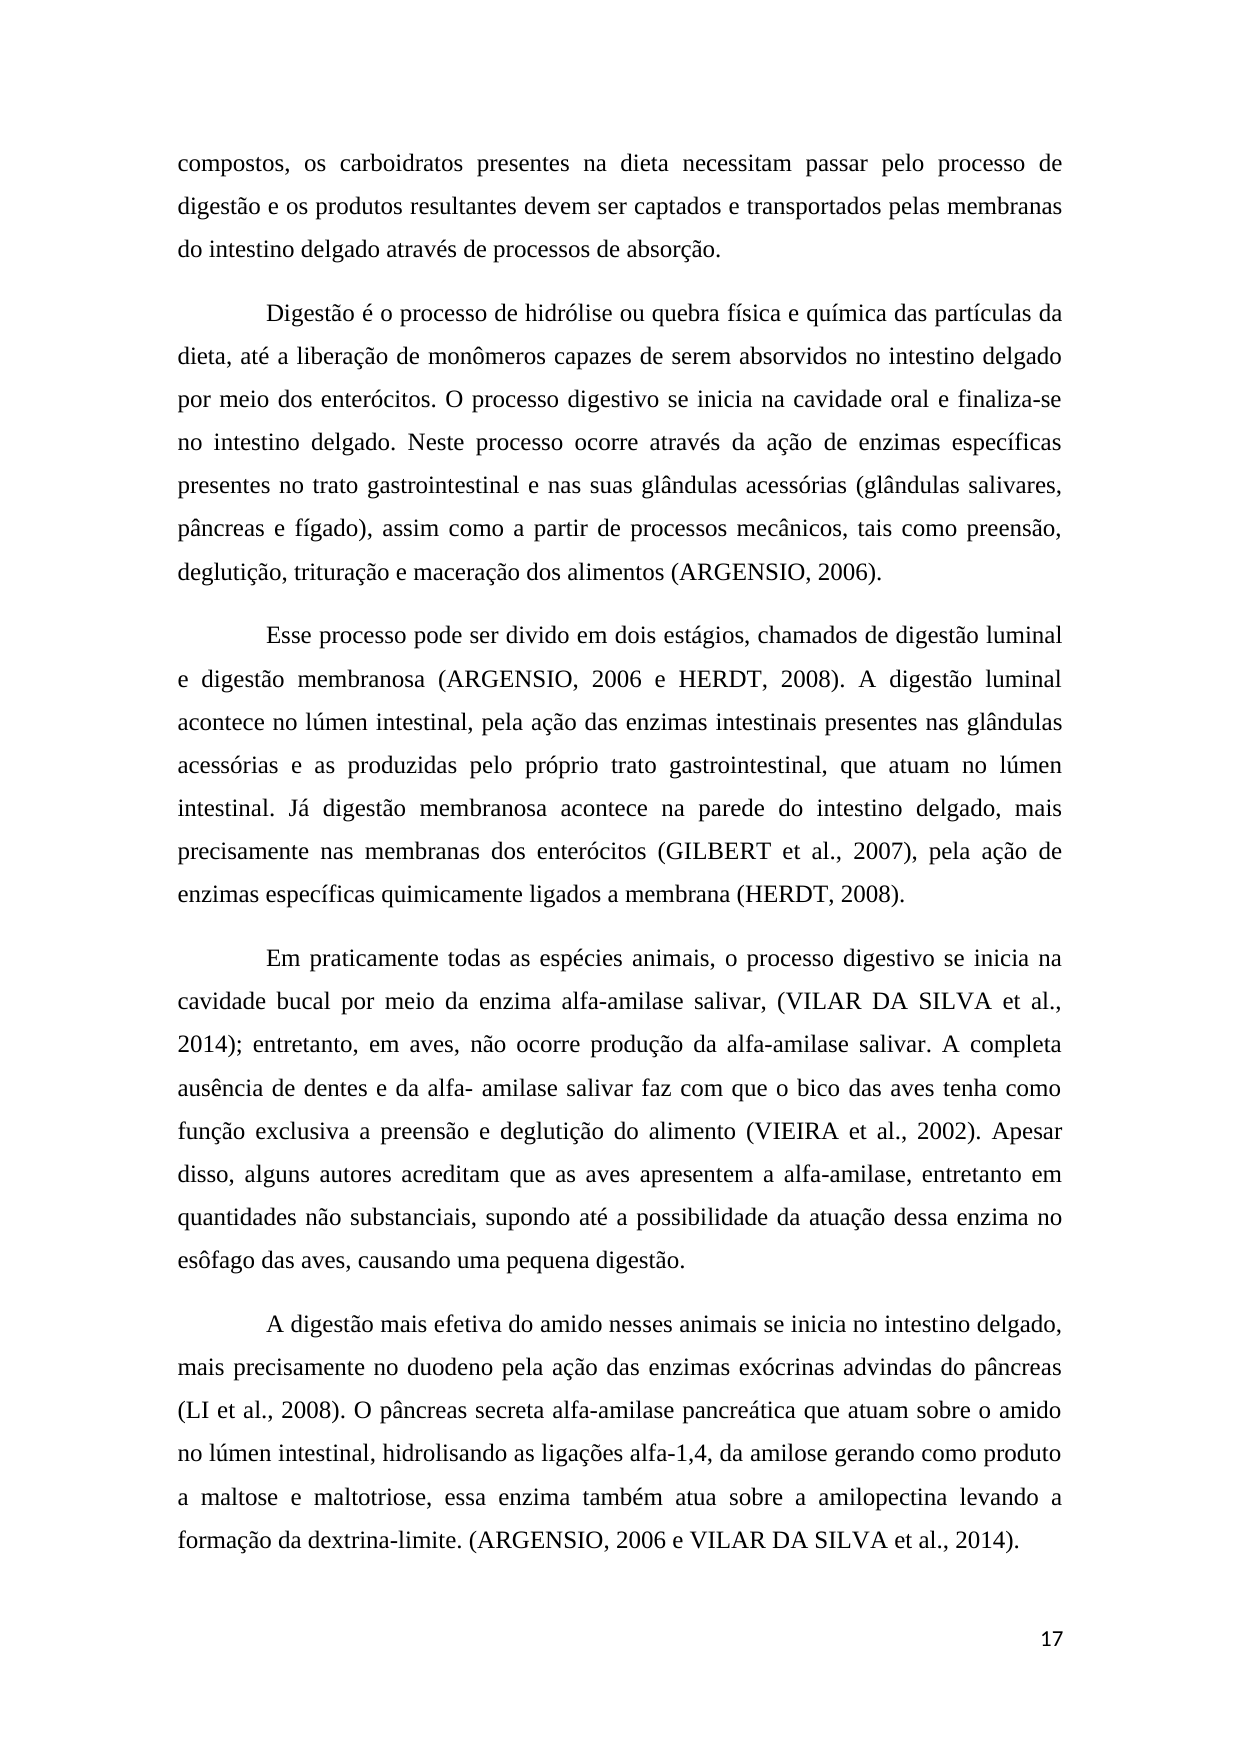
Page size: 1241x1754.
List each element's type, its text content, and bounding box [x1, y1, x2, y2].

text Esse processo pode ser divido em dois estágios, chamados de digestão luminal e digestão membranosa (ARGENSIO, 2006 e HERDT, 2008). A digestão luminal acontece no lúmen intestinal, pela ação das enzimas intestinais presentes nas glândulas acessórias e as produzidas pelo próprio trato gastrointestinal, que atuam no lúmen intestinal. Já digestão membranosa acontece na parede do intestino delgado, mais precisamente nas membranas dos enterócitos (GILBERT et al., 2007), pela ação de enzimas específicas quimicamente ligados a membrana (HERDT, 2008). [177, 621, 1063, 908]
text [177, 148, 1063, 263]
text Em praticamente todas as espécies animais, o processo digestivo se inicia na cavidade bucal por meio da enzima alfa-amilase salivar, (VILAR DA SILVA et al., 2014); entretanto, em aves, não ocorre produção da alfa-amilase salivar. A completa ausência de dentes e da alfa- amilase salivar faz com que o bico das aves tenha como função exclusiva a preensão e deglutição do alimento (VIEIRA et al., 2002). Apesar disso, alguns autores acreditam que as aves apresentem a alfa-amilase, entretanto em quantidades não substanciais, supondo até a possibilidade da atuação dessa enzima no esôfago das aves, causando uma pequena digestão. [177, 943, 1063, 1274]
text A digestão mais efetiva do amido nesses animais se inicia no intestino delgado, mais precisamente no duodeno pela ação das enzimas exócrinas advindas do pâncreas (LI et al., 2008). O pâncreas secreta alfa-amilase pancreática que atuam sobre o amido no lúmen intestinal, hidrolisando as ligações alfa-1,4, da amilose gerando como produto a maltose e maltotriose, essa enzima também atua sobre a amilopectina levando a formação da dextrina-limite. (ARGENSIO, 2006 e VILAR DA SILVA et al., 2014). [177, 1309, 1063, 1553]
text Digestão é o processo de hidrólise ou quebra física e química das partículas da dieta, até a liberação de monômeros capazes de serem absorvidos no intestino delgado por meio dos enterócitos. O processo digestivo se inicia na cavidade oral e finaliza-se no intestino delgado. Neste processo ocorre através da ação de enzimas específicas presentes no trato gastrointestinal e nas suas glândulas acessórias (glândulas salivares, pâncreas e fígado), assim como a partir de processos mecânicos, tais como preensão, deglutição, trituração e maceração dos alimentos (ARGENSIO, 2006). [177, 298, 1063, 585]
